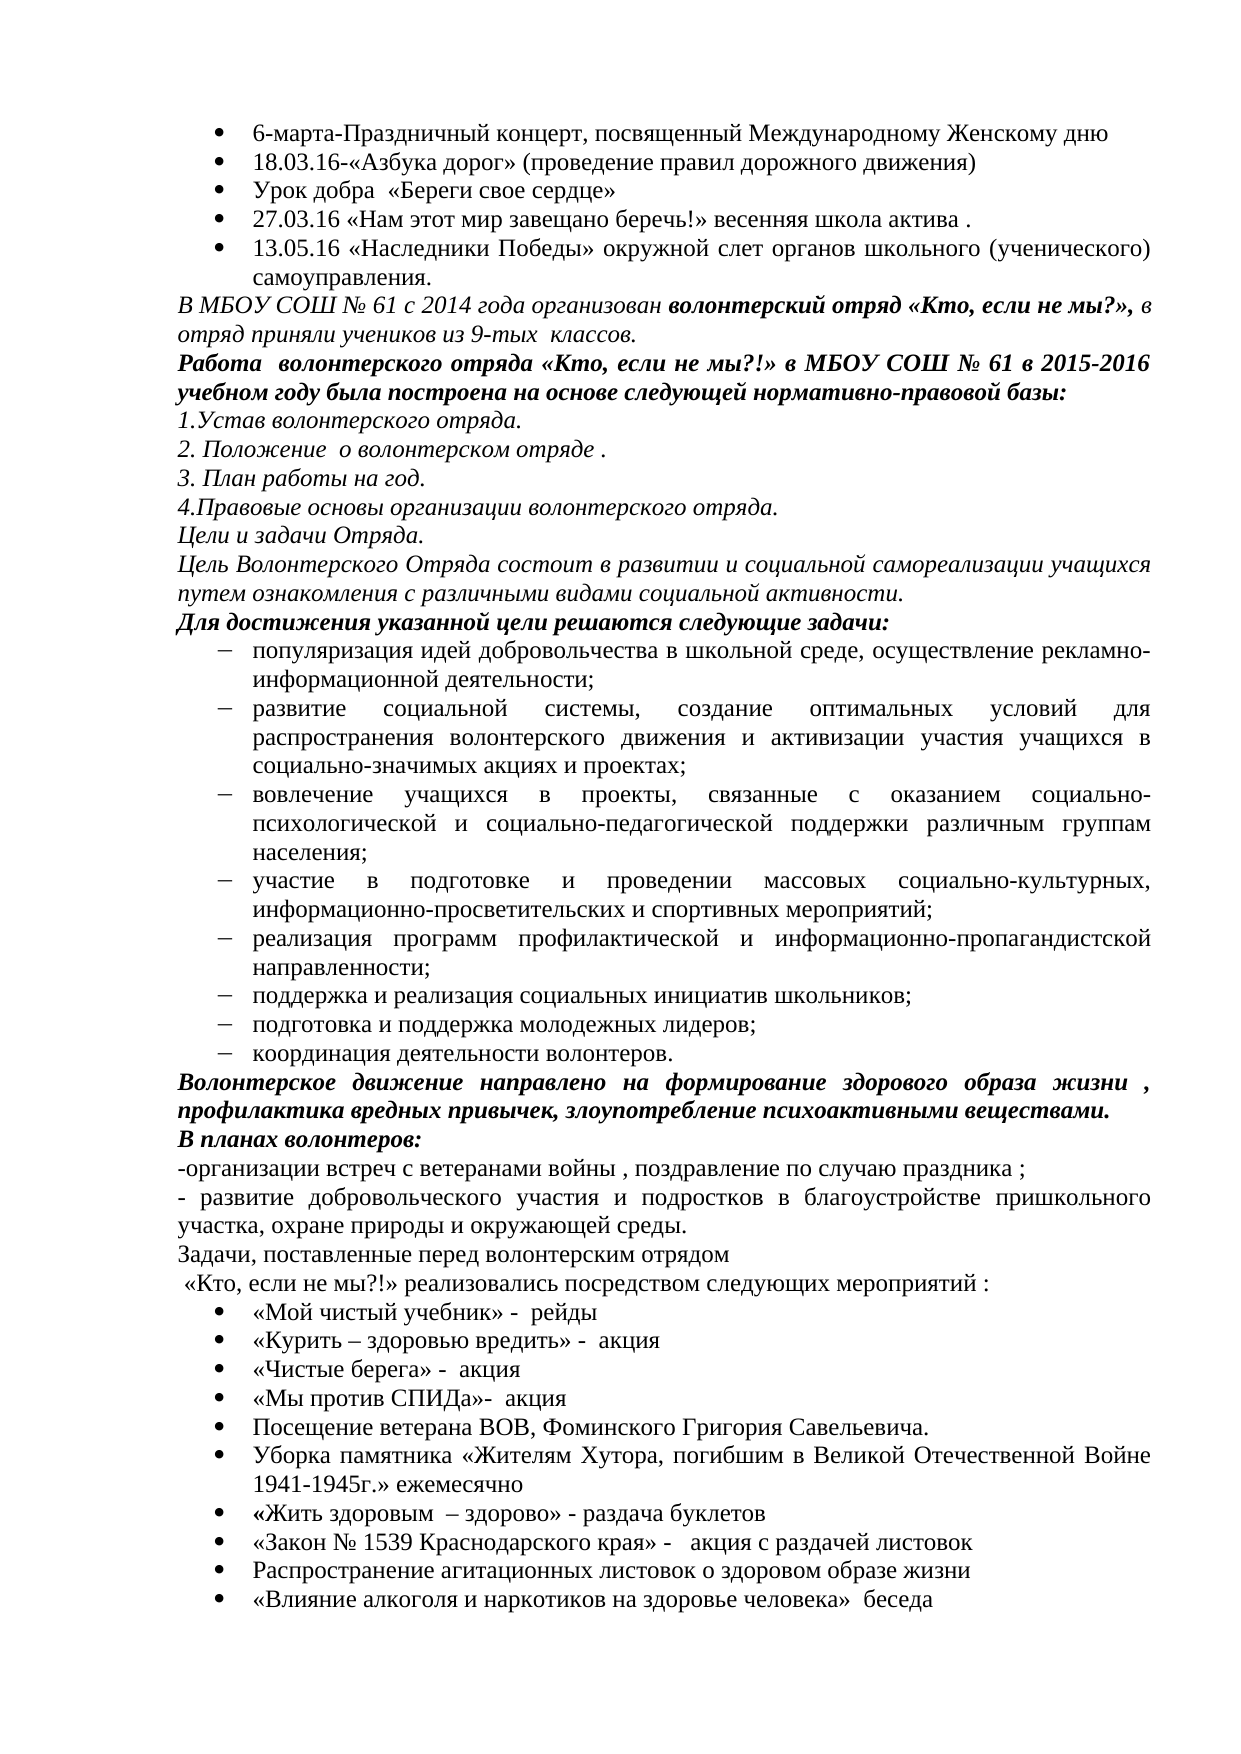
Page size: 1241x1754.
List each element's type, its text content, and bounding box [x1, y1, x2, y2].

text Для достижения указанной цели решаются следующие задачи: [177, 607, 1152, 636]
text 1.Устав волонтерского отряда. [177, 406, 1152, 434]
text 2. Положение о волонтерском отряде . [177, 434, 1152, 463]
list популяризация идей добровольчества в школьной среде, осуществление рекламно-информационной деятельности; [215, 636, 1152, 693]
list Уборка памятника «Жителям Хутора, погибшим в Великой Отечественной Войне 1941-1945г.» ежемесячно [215, 1441, 1152, 1498]
text В МБОУ СОШ № 61 с 2014 года организован волонтерский отряд «Кто, если не мы?», в отряд приняли учеников из 9-тых классов. [177, 291, 1152, 348]
list 13.05.16 «Наследники Победы» окружной слет органов школьного (ученического) самоуправления. [215, 233, 1152, 291]
list координация деятельности волонтеров. [215, 1038, 1152, 1067]
list 18.03.16-«Азбука дорог» (проведение правил дорожного движения) [215, 147, 1152, 176]
list «Влияние алкоголя и наркотиков на здоровье человека» беседа [215, 1584, 1152, 1613]
text Задачи, поставленные перед волонтерским отрядом [177, 1239, 1152, 1268]
text 3. План работы на год. [177, 463, 1152, 492]
list реализация программ профилактической и информационно-пропагандистской направленности; [215, 923, 1152, 981]
text Волонтерское движение направлено на формирование здорового образа жизни , профилактика вредных привычек, злоупотребление психоактивными веществами. [177, 1067, 1152, 1124]
list «Мы против СПИДа»- акция [215, 1383, 1152, 1412]
list «Курить – здоровью вредить» - акция [215, 1326, 1152, 1354]
list «Мой чистый учебник» - рейды [215, 1297, 1152, 1326]
list развитие социальной системы, создание оптимальных условий для распространения волонтерского движения и активизации участия учащихся в социально-значимых акциях и проектах; [215, 693, 1152, 779]
list 27.03.16 «Нам этот мир завещано беречь!» весенняя школа актива . [215, 204, 1152, 233]
list «Закон № 1539 Краснодарского края» - акция с раздачей листовок [215, 1527, 1152, 1556]
list 6-марта-Праздничный концерт, посвященный Международному Женскому дню [215, 118, 1152, 147]
list «Жить здоровым – здорово» - раздача буклетов [215, 1498, 1152, 1527]
text Цель Волонтерского Отряда состоит в развитии и социальной самореализации учащихся путем ознакомления с различными видами социальной активности. [177, 549, 1152, 607]
list «Чистые берега» - акция [215, 1354, 1152, 1383]
list Урок добра «Береги свое сердце» [215, 176, 1152, 204]
text - развитие добровольческого участия и подростков в благоустройстве пришкольного участка, охране природы и окружающей среды. [177, 1182, 1152, 1239]
text В планах волонтеров: [177, 1124, 1152, 1153]
list поддержка и реализация социальных инициатив школьников; [215, 981, 1152, 1009]
list участие в подготовке и проведении массовых социально-культурных, информационно-просветительских и спортивных мероприятий; [215, 866, 1152, 923]
text Цели и задачи Отряда. [177, 521, 1152, 549]
list подготовка и поддержка молодежных лидеров; [215, 1009, 1152, 1038]
text Работа волонтерского отряда «Кто, если не мы?!» в МБОУ СОШ № 61 в 2015-2016 учебном году была построена на основе следующей нормативно-правовой базы: [177, 348, 1152, 406]
list Распространение агитационных листовок о здоровом образе жизни [215, 1556, 1152, 1584]
list вовлечение учащихся в проекты, связанные с оказанием социально-психологической и социально-педагогической поддержки различным группам населения; [215, 779, 1152, 866]
text -организации встреч с ветеранами войны , поздравление по случаю праздника ; [177, 1153, 1152, 1182]
text 4.Правовые основы организации волонтерского отряда. [177, 492, 1152, 521]
list Посещение ветерана ВОВ, Фоминского Григория Савельевича. [215, 1412, 1152, 1441]
text «Кто, если не мы?!» реализовались посредством следующих мероприятий : [177, 1268, 1152, 1297]
